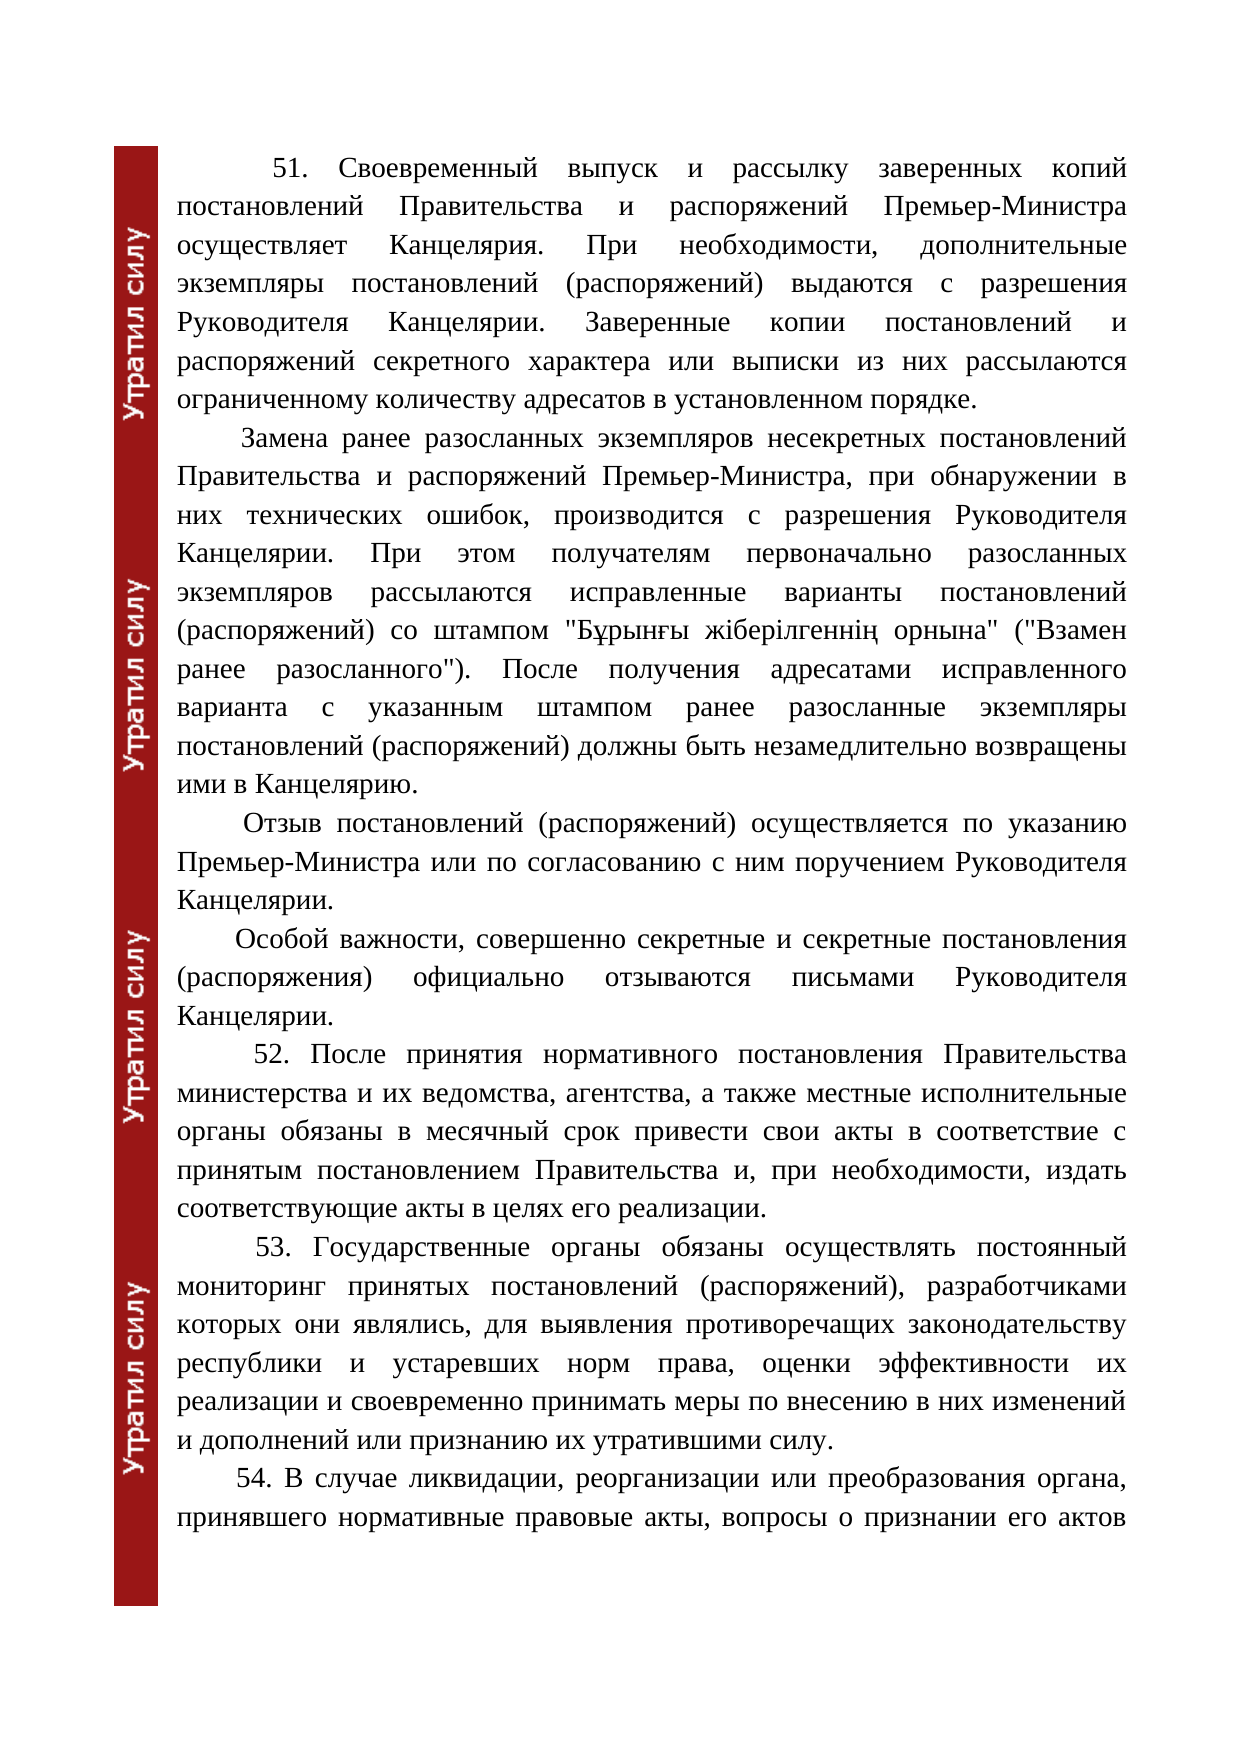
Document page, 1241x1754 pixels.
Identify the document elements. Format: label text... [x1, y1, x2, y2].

picture [114, 1455, 158, 1460]
text Замена ранее разосланных экземпляров несекретных постановлений Правительства и распоряжений Премьер-Министра, при обнаружении в них технических ошибок, производится с разрешения Руководителя Канцелярии. При этом получателям первоначально разосланных экземпляров рассылаются исправленные варианты постановлений (распоряжений) со штампом "Бұрынғы жіберілгеннің орнына" ("Взамен ранее разосланного"). После получения адресатами исправленного варианта с указанным штампом ранее разосланные экземпляры постановлений (распоряжений) должны быть незамедлительно возвращены ими в Канцелярию. [112, 420, 1128, 800]
text 52. После принятия нормативного постановления Правительства министерства и их ведомства, агентства, а также местные исполнительные органы обязаны в месячный срок привести свои акты в соответствие с принятым постановлением Правительства и, при необходимости, издать соответствующие акты в целях его реализации. [112, 1036, 1128, 1224]
picture [114, 1031, 158, 1036]
text 51. Своевременный выпуск и рассылку заверенных копий постановлений Правительства и распоряжений Премьер-Министра осуществляет Канцелярия. При необходимости, дополнительные экземпляры постановлений (распоряжений) выдаются с разрешения Руководителя Канцелярии. Заверенные копии постановлений и распоряжений секретного характера или выписки из них рассылаются ограниченному количеству адресатов в установленном порядке. [112, 150, 1128, 415]
picture [114, 916, 158, 921]
text Отзыв постановлений (распоряжений) осуществляется по указанию Премьер-Министра или по согласованию с ним поручением Руководителя Канцелярии. [112, 805, 1128, 916]
picture [114, 415, 158, 420]
picture [114, 800, 158, 805]
text 53. Государственные органы обязаны осуществлять постоянный мониторинг принятых постановлений (распоряжений), разработчиками которых они являлись, для выявления противоречащих законодательству республики и устаревших норм права, оценки эффективности их реализации и своевременно принимать меры по внесению в них изменений и дополнений или признанию их утратившими силу. [112, 1229, 1128, 1455]
picture [114, 1224, 158, 1229]
picture [114, 1532, 158, 1606]
picture [114, 146, 158, 150]
text Особой важности, совершенно секретные и секретные постановления (распоряжения) официально отзываются письмами Руководителя Канцелярии. [112, 921, 1128, 1031]
